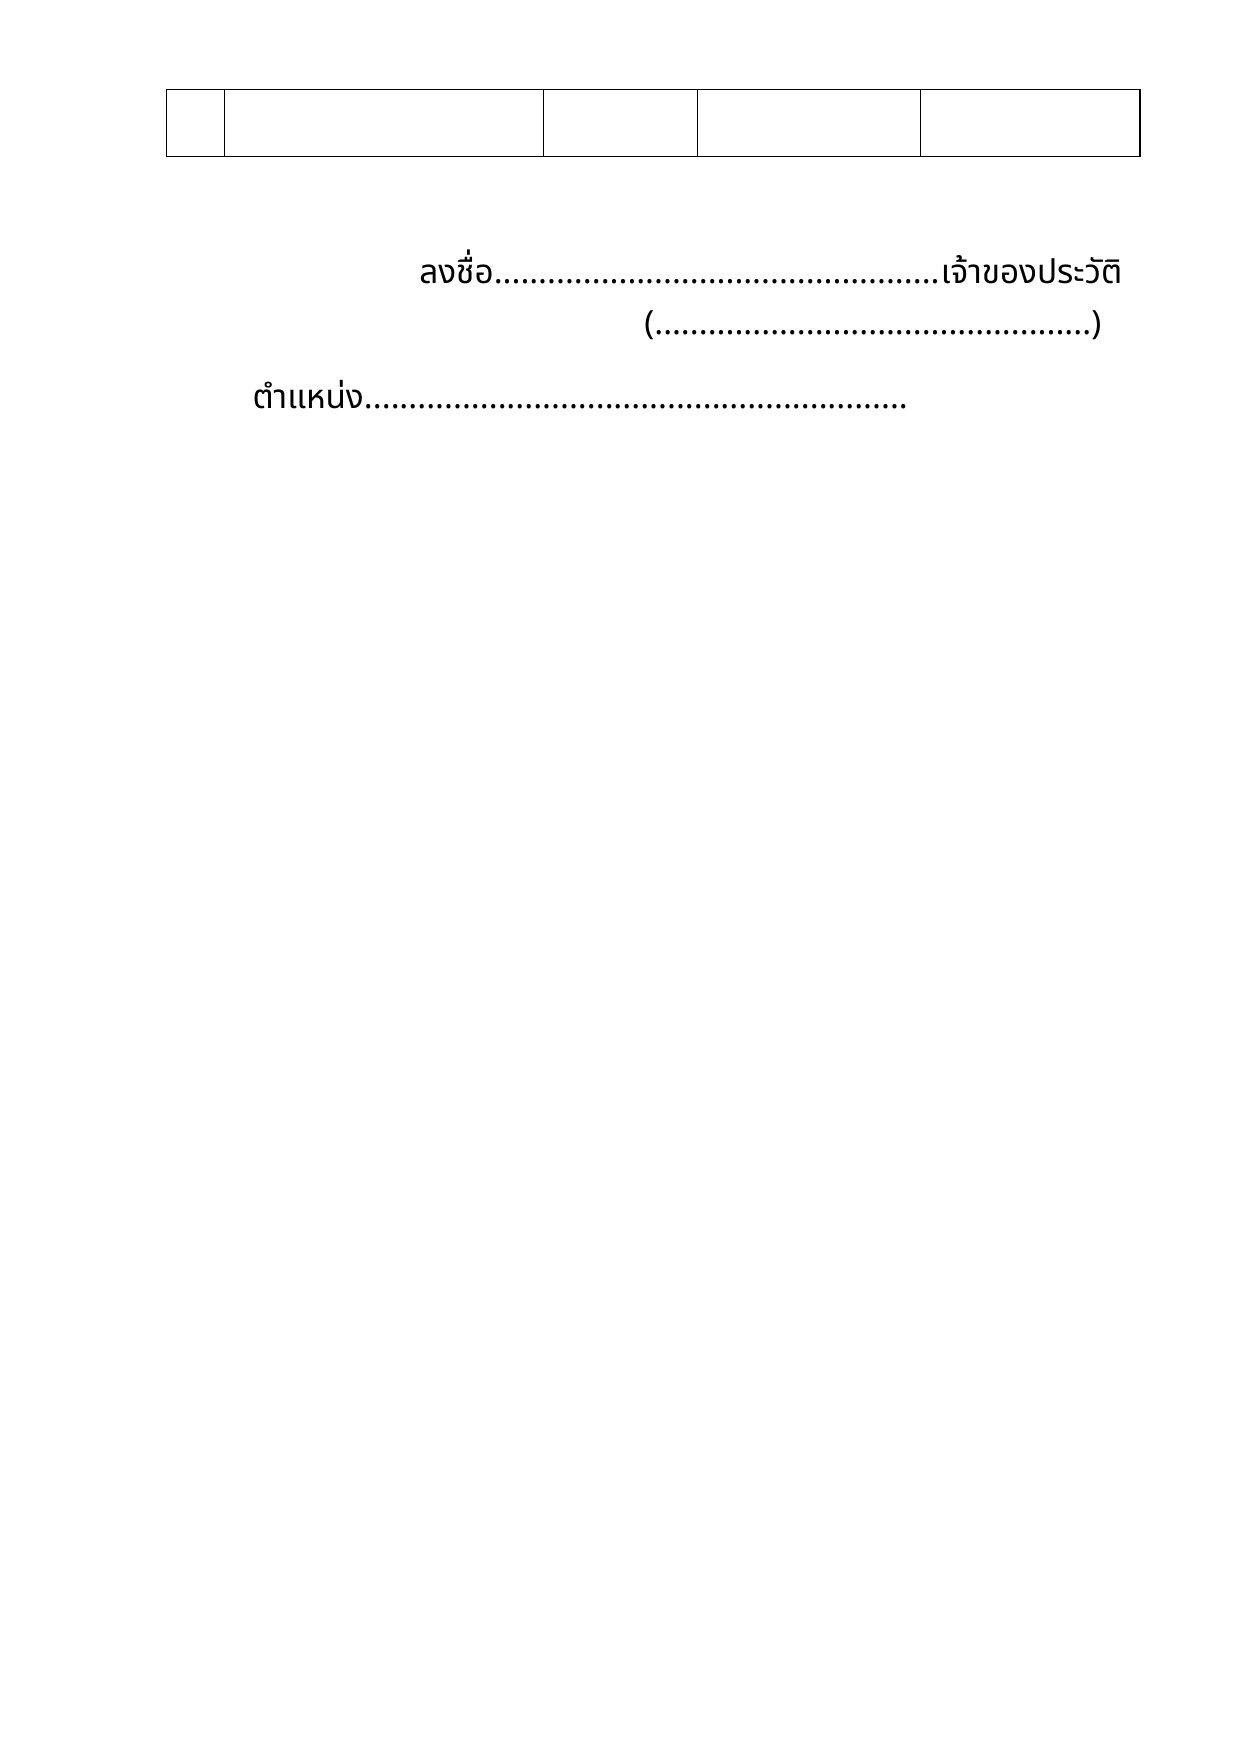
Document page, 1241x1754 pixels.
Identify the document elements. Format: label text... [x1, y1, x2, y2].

table_cell [167, 90, 224, 156]
table_cell [544, 90, 697, 156]
text (.................................................) [177, 298, 1122, 344]
table_cell [698, 90, 920, 156]
text ลงชื่อ..................................................เจ้าของประวัติ [177, 248, 1122, 298]
table_cell [225, 90, 543, 156]
table_cell [921, 90, 1139, 156]
text ตำแหน่ง............................................................. [177, 344, 1122, 423]
